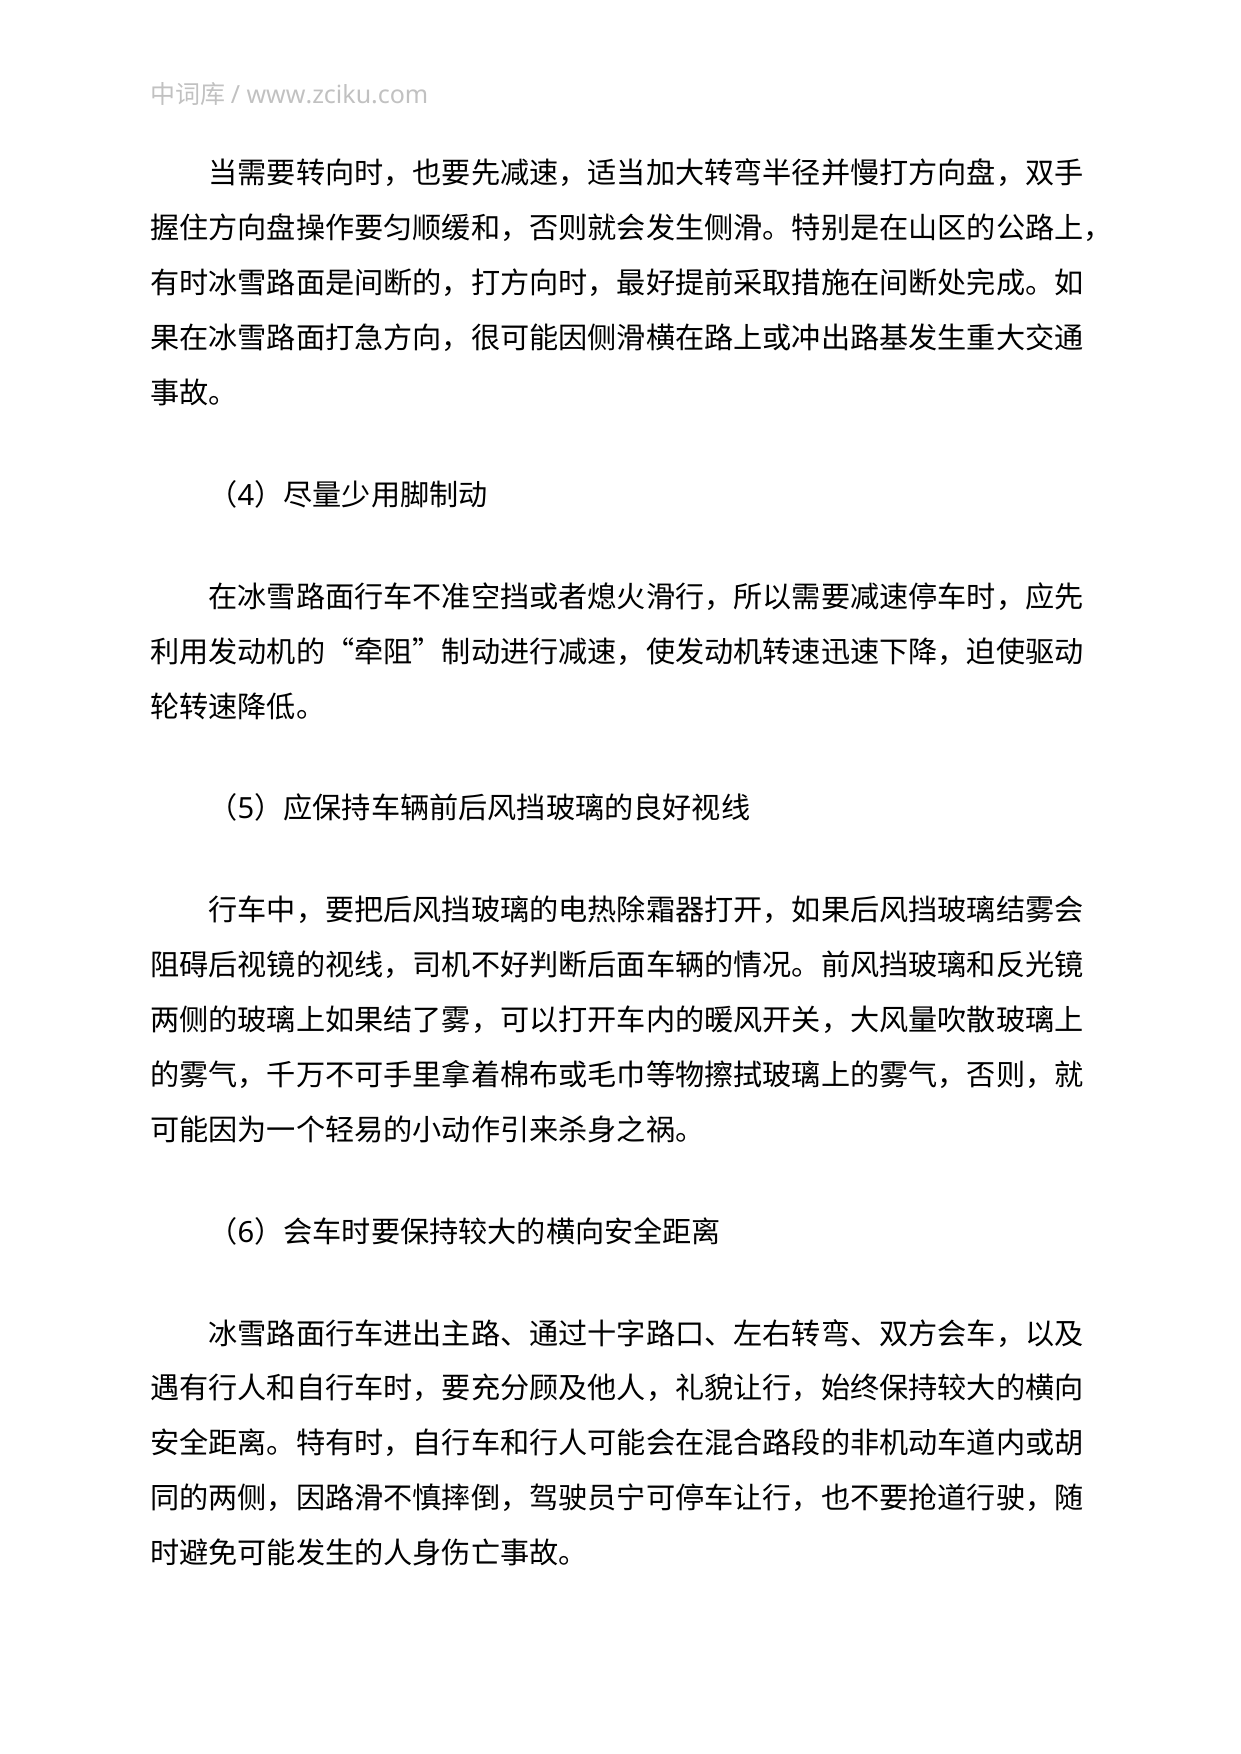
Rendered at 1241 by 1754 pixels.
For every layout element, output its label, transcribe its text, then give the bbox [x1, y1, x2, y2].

text 冰雪路面行车进出主路、通过十字路口、左右转弯、双方会车，以及遇有行人和自行车时，要充分顾及他人，礼貌让行，始终保持较大的横向安全距离。特有时，自行车和行人可能会在混合路段的非机动车道内或胡同的两侧，因路滑不慎摔倒，驾驶员宁可停车让行，也不要抢道行驶，随时避免可能发生的人身伤亡事故。 [150, 1310, 1090, 1572]
text 在冰雪路面行车不准空挡或者熄火滑行，所以需要减速停车时，应先利用发动机的“牵阻”制动进行减速，使发动机转速迅速下降，迫使驱动轮转速降低。 [150, 573, 1090, 725]
text 行车中，要把后风挡玻璃的电热除霜器打开，如果后风挡玻璃结雾会阻碍后视镜的视线，司机不好判断后面车辆的情况。前风挡玻璃和反光镜两侧的玻璃上如果结了雾，可以打开车内的暖风开关，大风量吹散玻璃上的雾气，千万不可手里拿着棉布或毛巾等物擦拭玻璃上的雾气，否则，就可能因为一个轻易的小动作引来杀身之祸。 [150, 887, 1090, 1149]
text 当需要转向时，也要先减速，适当加大转弯半径并慢打方向盘，双手握住方向盘操作要匀顺缓和，否则就会发生侧滑。特别是在山区的公路上，有时冰雪路面是间断的，打方向时，最好提前采取措施在间断处完成。如果在冰雪路面打急方向，很可能因侧滑横在路上或冲出路基发生重大交通事故。 [150, 150, 1090, 412]
text （6）会车时要保持较大的横向安全距离 [150, 1208, 1090, 1251]
text （4）尽量少用脚制动 [150, 471, 1090, 514]
text （5）应保持车辆前后风挡玻璃的良好视线 [150, 785, 1090, 827]
